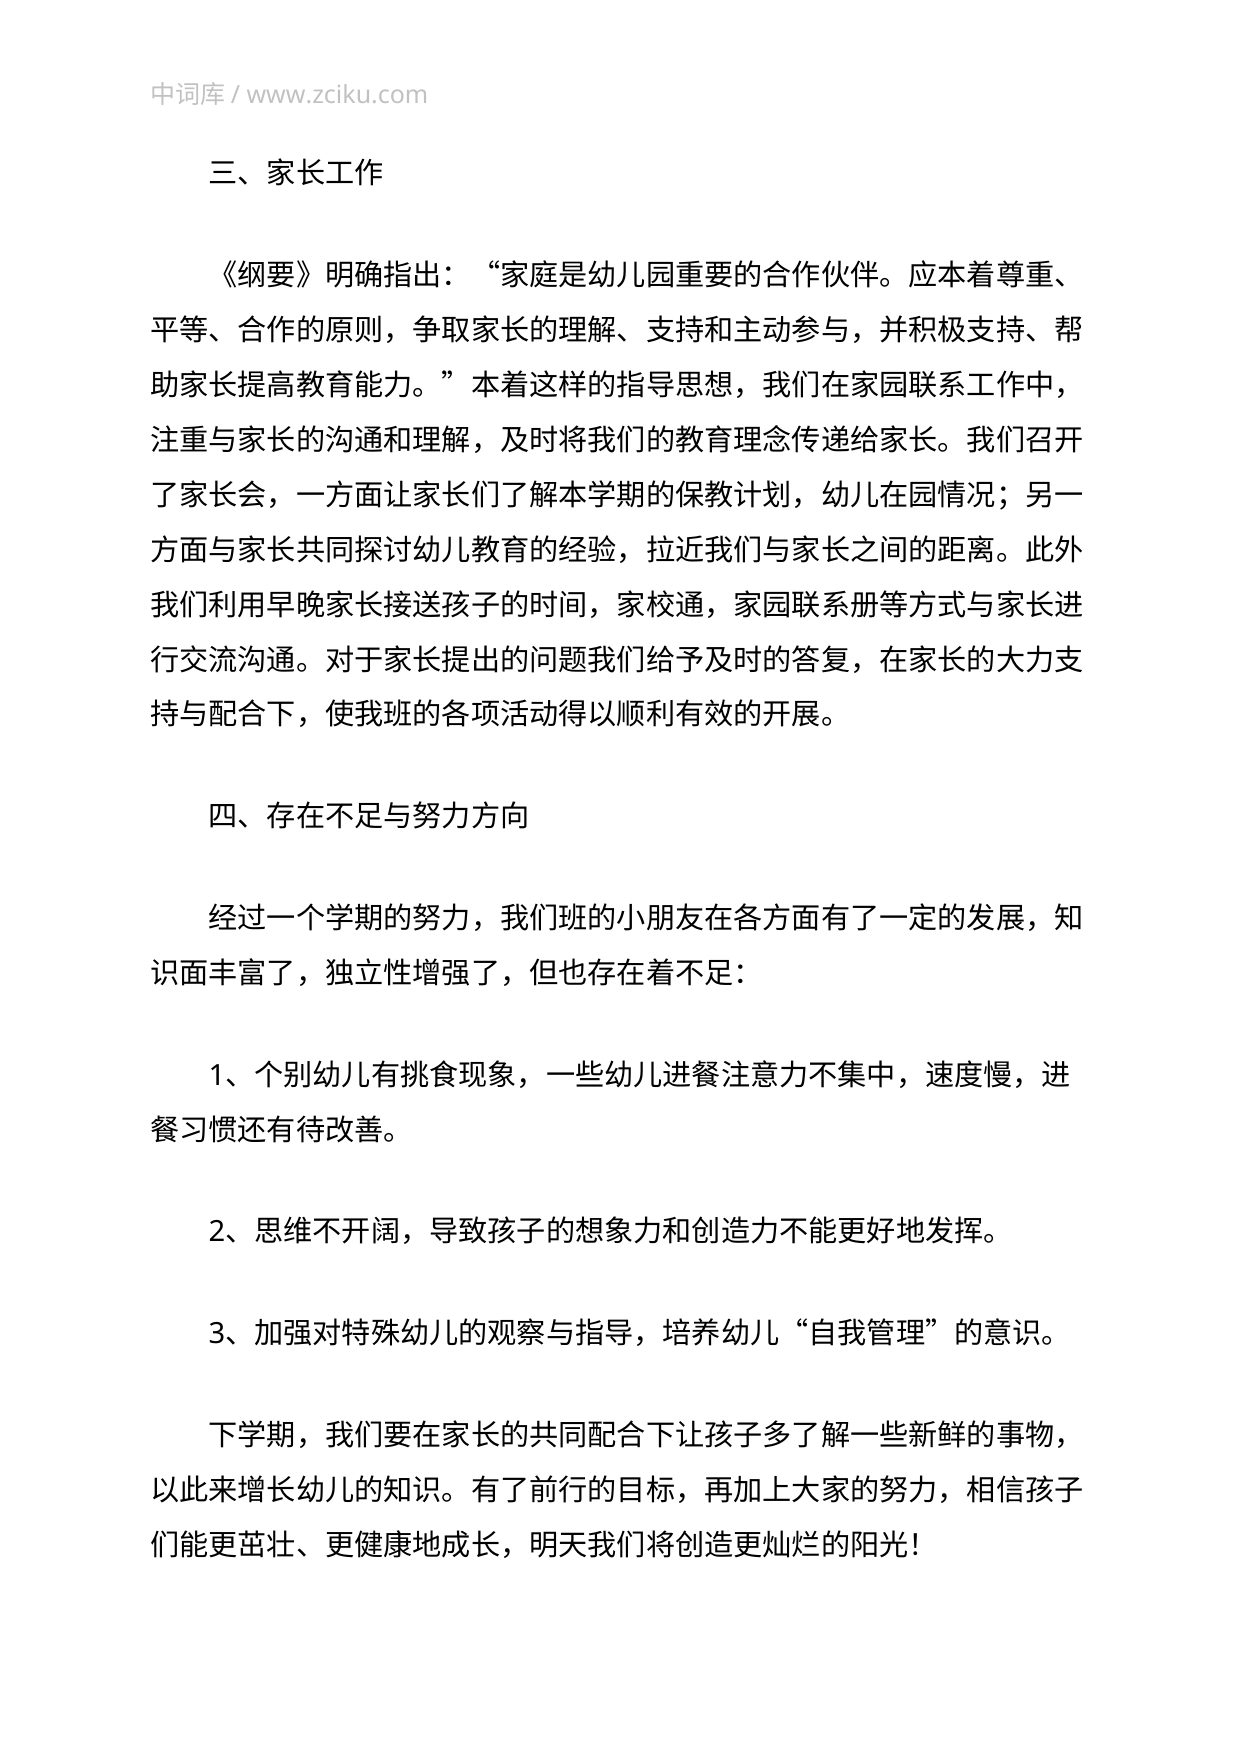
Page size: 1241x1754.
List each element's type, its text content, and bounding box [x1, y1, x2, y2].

text 四、存在不足与努力方向 [150, 793, 1090, 835]
text 下学期，我们要在家长的共同配合下让孩子多了解一些新鲜的事物，以此来增长幼儿的知识。有了前行的目标，再加上大家的努力，相信孩子们能更茁壮、更健康地成长，明天我们将创造更灿烂的阳光！ [150, 1412, 1090, 1564]
text 经过一个学期的努力，我们班的小朋友在各方面有了一定的发展，知识面丰富了，独立性增强了，但也存在着不足： [150, 894, 1090, 992]
text 三、家长工作 [150, 150, 1090, 192]
text 2、思维不开阔，导致孩子的想象力和创造力不能更好地发挥。 [150, 1208, 1090, 1250]
text 1、个别幼儿有挑食现象，一些幼儿进餐注意力不集中，速度慢，进餐习惯还有待改善。 [150, 1051, 1090, 1148]
text 《纲要》明确指出：“家庭是幼儿园重要的合作伙伴。应本着尊重、平等、合作的原则，争取家长的理解、支持和主动参与，并积极支持、帮助家长提高教育能力。”本着这样的指导思想，我们在家园联系工作中，注重与家长的沟通和理解，及时将我们的教育理念传递给家长。我们召开了家长会，一方面让家长们了解本学期的保教计划，幼儿在园情况；另一方面与家长共同探讨幼儿教育的经验，拉近我们与家长之间的距离。此外我们利用早晚家长接送孩子的时间，家校通，家园联系册等方式与家长进行交流沟通。对于家长提出的问题我们给予及时的答复，在家长的大力支持与配合下，使我班的各项活动得以顺利有效的开展。 [150, 252, 1090, 733]
text 3、加强对特殊幼儿的观察与指导，培养幼儿“自我管理”的意识。 [150, 1310, 1090, 1352]
